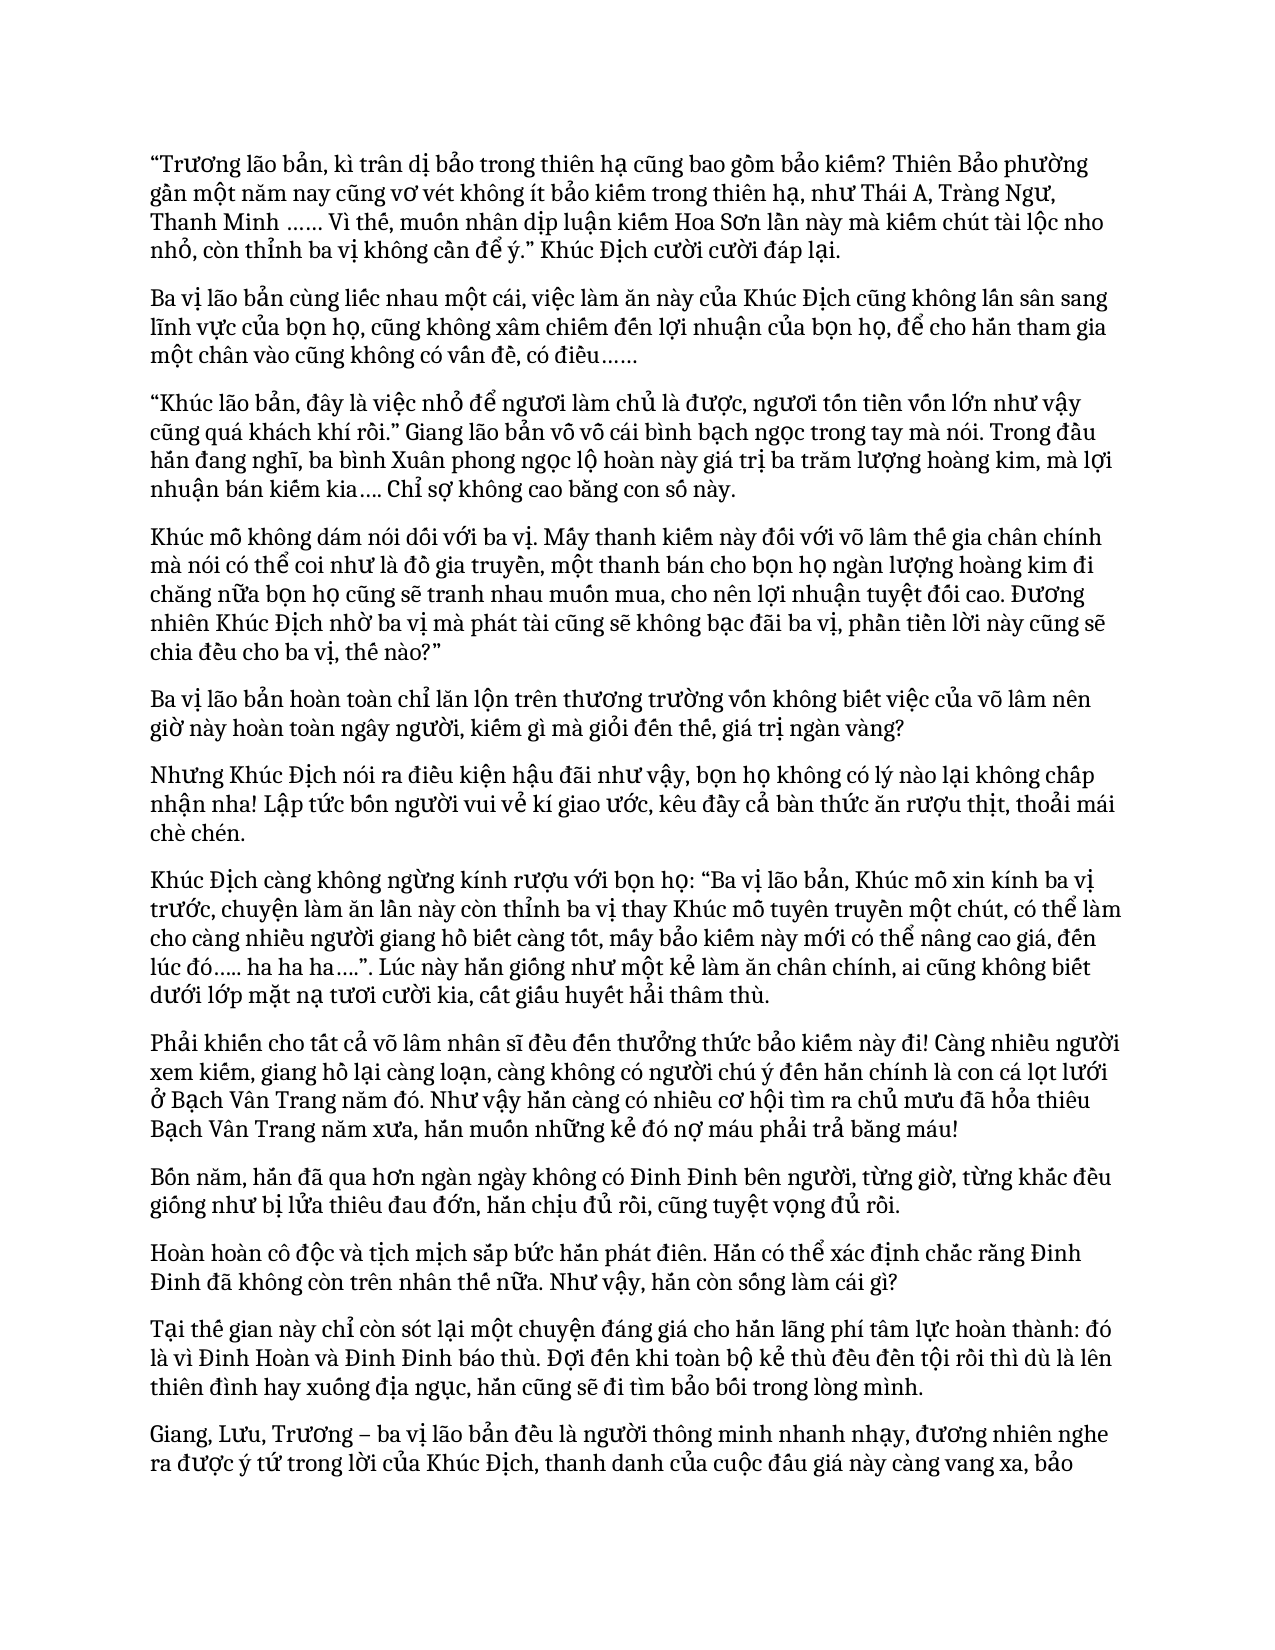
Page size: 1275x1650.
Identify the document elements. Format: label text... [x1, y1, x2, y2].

text Ba vị lão bản hoàn toàn chỉ lăn lộn trên thương trường vốn không biết việc của võ lâm nên giờ này hoàn toàn ngây người, kiếm gì mà giỏi đến thế, giá trị ngàn vàng? [150, 685, 1125, 742]
text Khúc mỗ không dám nói dối với ba vị. Mấy thanh kiếm này đối với võ lâm thế gia chân chính mà nói có thể coi như là đồ gia truyền, một thanh bán cho bọn họ ngàn lượng hoàng kim đi chăng nữa bọn họ cũng sẽ tranh nhau muốn mua, cho nên lợi nhuận tuyệt đối cao. Đương nhiên Khúc Địch nhờ ba vị mà phát tài cũng sẽ không bạc đãi ba vị, phần tiền lời này cũng sẽ chia đều cho ba vị, thế nào?” [150, 522, 1125, 666]
text Khúc Địch càng không ngừng kính rượu với bọn họ: “Ba vị lão bản, Khúc mỗ xin kính ba vị trước, chuyện làm ăn lần này còn thỉnh ba vị thay Khúc mỗ tuyên truyền một chút, có thể làm cho càng nhiều người giang hồ biết càng tốt, mấy bảo kiếm này mới có thể nâng cao giá, đến lúc đó….. ha ha ha….”. Lúc này hắn giống như một kẻ làm ăn chân chính, ai cũng không biết dưới lớp mặt nạ tươi cười kia, cất giấu huyết hải thâm thù. [150, 866, 1125, 1010]
text Phải khiến cho tất cả võ lâm nhân sĩ đều đến thưởng thức bảo kiếm này đi! Càng nhiều người xem kiếm, giang hồ lại càng loạn, càng không có người chú ý đến hắn chính là con cá lọt lưới ở Bạch Vân Trang năm đó. Như vậy hắn càng có nhiều cơ hội tìm ra chủ mưu đã hỏa thiêu Bạch Vân Trang năm xưa, hắn muốn những kẻ đó nợ máu phải trả bằng máu! [150, 1029, 1125, 1144]
text Bốn năm, hắn đã qua hơn ngàn ngày không có Đinh Đinh bên người, từng giờ, từng khắc đều giống như bị lửa thiêu đau đớn, hắn chịu đủ rồi, cũng tuyệt vọng đủ rồi. [150, 1162, 1125, 1220]
text Hoàn hoàn cô độc và tịch mịch sắp bức hắn phát điên. Hắn có thể xác định chắc rằng Đinh Đinh đã không còn trên nhân thế nữa. Như vậy, hắn còn sống làm cái gì? [150, 1239, 1125, 1296]
text Ba vị lão bản cùng liếc nhau một cái, việc làm ăn này của Khúc Địch cũng không lấn sân sang lĩnh vực của bọn họ, cũng không xâm chiếm đến lợi nhuận của bọn họ, để cho hắn tham gia một chân vào cũng không có vấn đề, có điều…… [150, 284, 1125, 370]
text Tại thế gian này chỉ còn sót lại một chuyện đáng giá cho hắn lãng phí tâm lực hoàn thành: đó là vì Đinh Hoàn và Đinh Đinh báo thù. Đợi đến khi toàn bộ kẻ thù đều đền tội rồi thì dù là lên thiên đình hay xuống địa ngục, hắn cũng sẽ đi tìm bảo bối trong lòng mình. [150, 1315, 1125, 1401]
text “Trương lão bản, kì trân dị bảo trong thiên hạ cũng bao gồm bảo kiếm? Thiên Bảo phường gần một năm nay cũng vơ vét không ít bảo kiếm trong thiên hạ, như Thái A, Tràng Ngư, Thanh Minh …… Vì thế, muốn nhân dịp luận kiếm Hoa Sơn lần này mà kiếm chút tài lộc nho nhỏ, còn thỉnh ba vị không cần để ý.” Khúc Địch cười cười đáp lại. [150, 150, 1125, 265]
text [150, 1420, 1125, 1477]
text “Khúc lão bản, đây là việc nhỏ để ngươi làm chủ là được, ngươi tốn tiền vốn lớn như vậy cũng quá khách khí rồi.” Giang lão bản vỗ vỗ cái bình bạch ngọc trong tay mà nói. Trong đầu hắn đang nghĩ, ba bình Xuân phong ngọc lộ hoàn này giá trị ba trăm lượng hoàng kim, mà lợi nhuận bán kiếm kia…. Chỉ sợ không cao bằng con số này. [150, 389, 1125, 504]
text Nhưng Khúc Địch nói ra điều kiện hậu đãi như vậy, bọn họ không có lý nào lại không chấp nhận nha! Lập tức bốn người vui vẻ kí giao ước, kêu đầy cả bàn thức ăn rượu thịt, thoải mái chè chén. [150, 761, 1125, 847]
